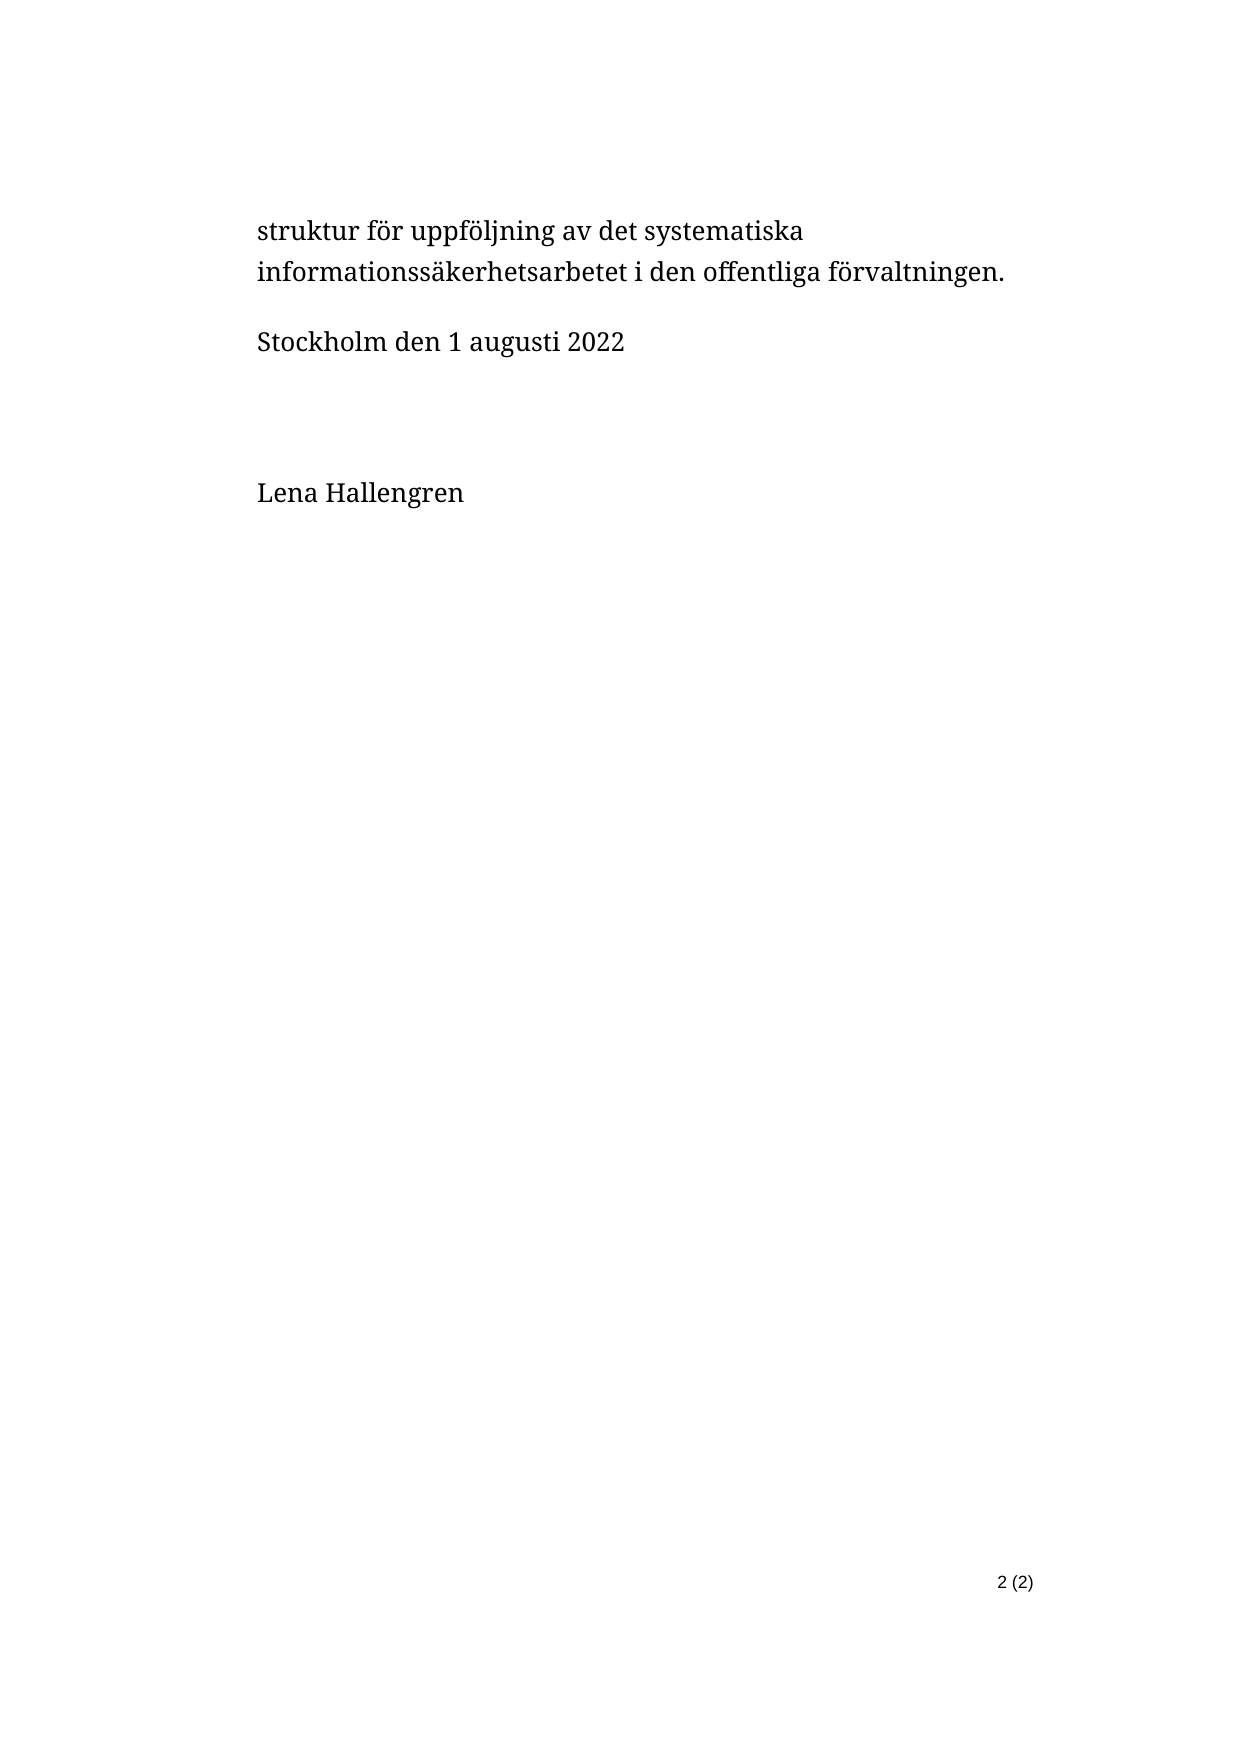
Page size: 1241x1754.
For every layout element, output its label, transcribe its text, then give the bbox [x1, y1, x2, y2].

text Stockholm den [257, 323, 1033, 359]
text Lena Hallengren [257, 475, 1033, 511]
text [257, 213, 1033, 289]
